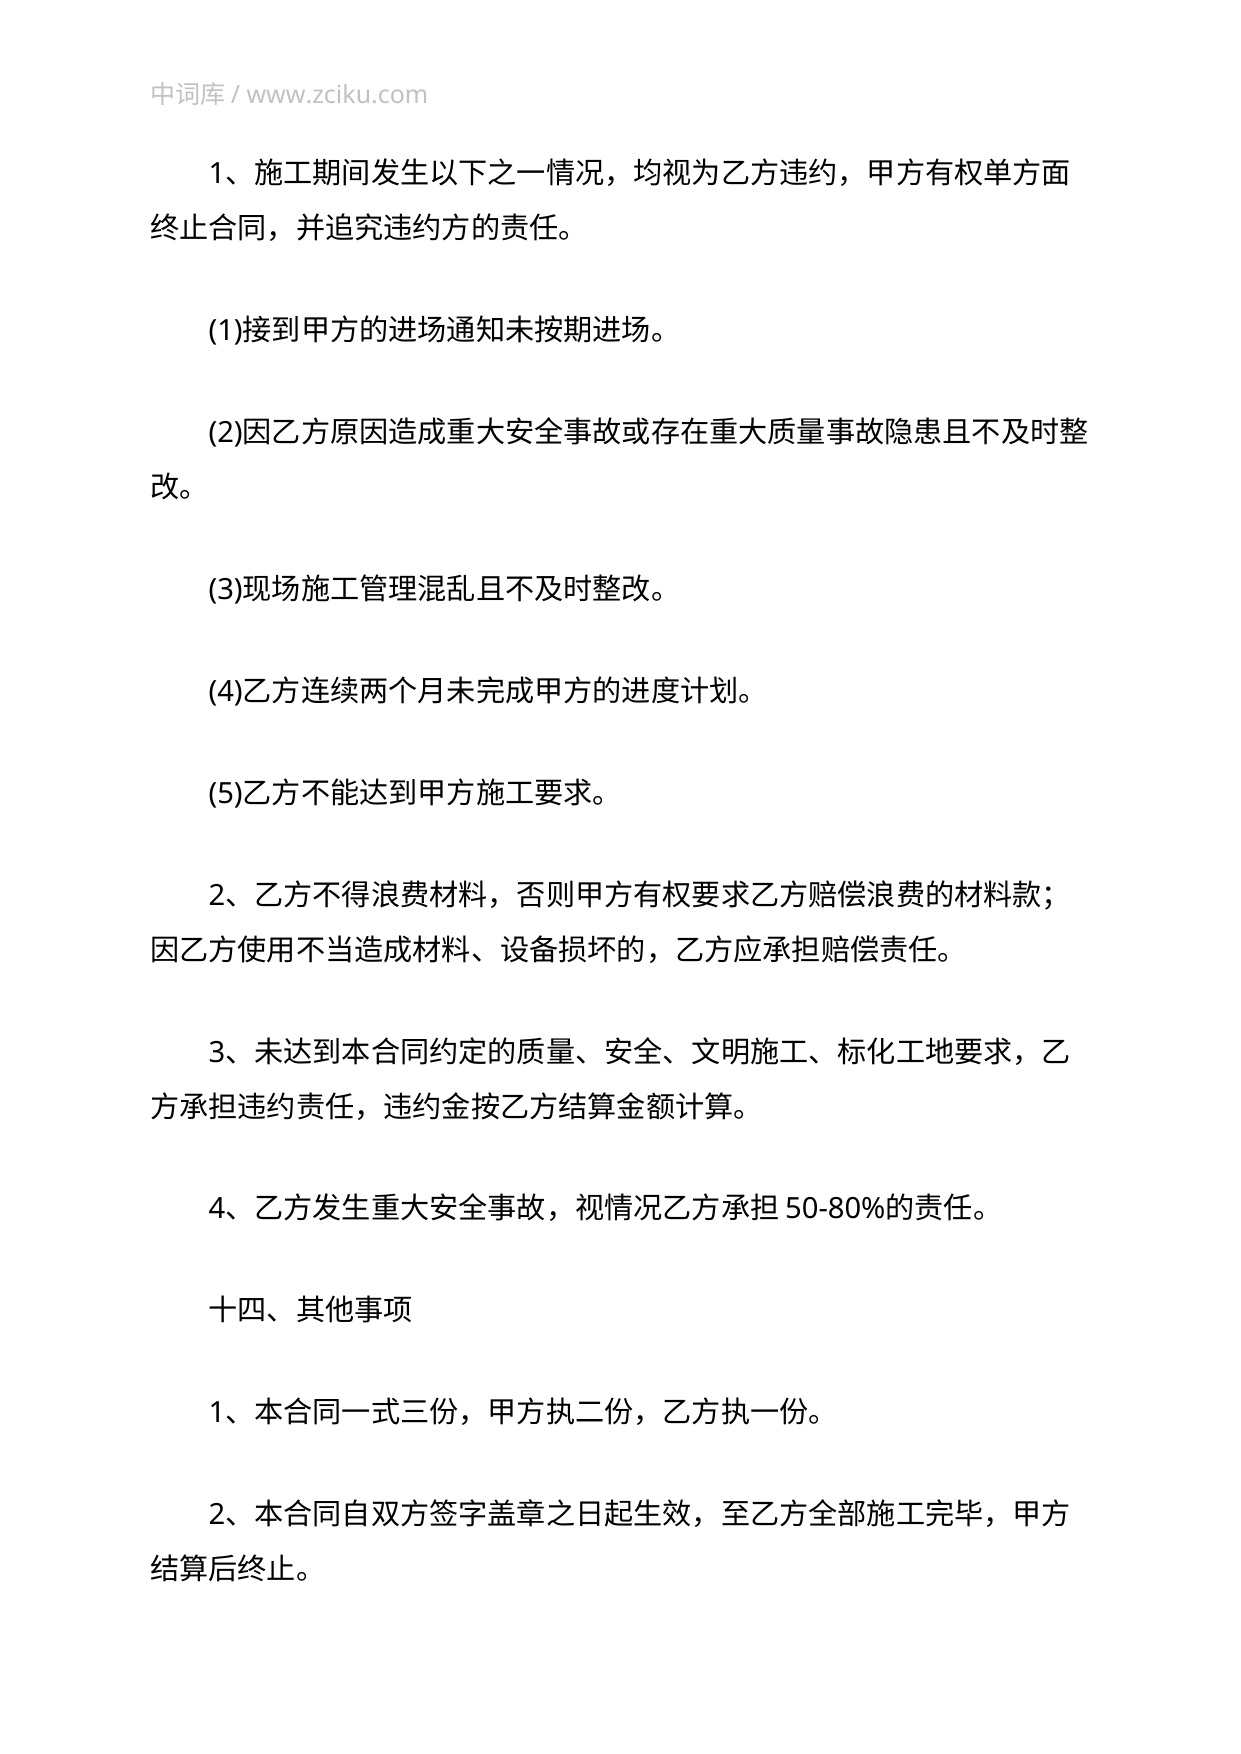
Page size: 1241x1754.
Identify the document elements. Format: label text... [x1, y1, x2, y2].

text 1、施工期间发生以下之一情况，均视为乙方违约，甲方有权单方面终止合同，并追究违约方的责任。 [150, 150, 1090, 247]
text 1、本合同一式三份，甲方执二份，乙方执一份。 [150, 1389, 1090, 1431]
text 4、乙方发生重大安全事故，视情况乙方承担50-80%的责任。 [150, 1185, 1090, 1227]
text 十四、其他事项 [150, 1287, 1090, 1329]
text (2)因乙方原因造成重大安全事故或存在重大质量事故隐患且不及时整改。 [150, 409, 1090, 506]
text (3)现场施工管理混乱且不及时整改。 [150, 566, 1090, 608]
text 2、乙方不得浪费材料，否则甲方有权要求乙方赔偿浪费的材料款；因乙方使用不当造成材料、设备损坏的，乙方应承担赔偿责任。 [150, 871, 1090, 969]
text (1)接到甲方的进场通知未按期进场。 [150, 307, 1090, 349]
text (5)乙方不能达到甲方施工要求。 [150, 769, 1090, 812]
text 3、未达到本合同约定的质量、安全、文明施工、标化工地要求，乙方承担违约责任，违约金按乙方结算金额计算。 [150, 1028, 1090, 1126]
text 2、本合同自双方签字盖章之日起生效，至乙方全部施工完毕，甲方结算后终止。 [150, 1491, 1090, 1588]
text (4)乙方连续两个月未完成甲方的进度计划。 [150, 667, 1090, 710]
